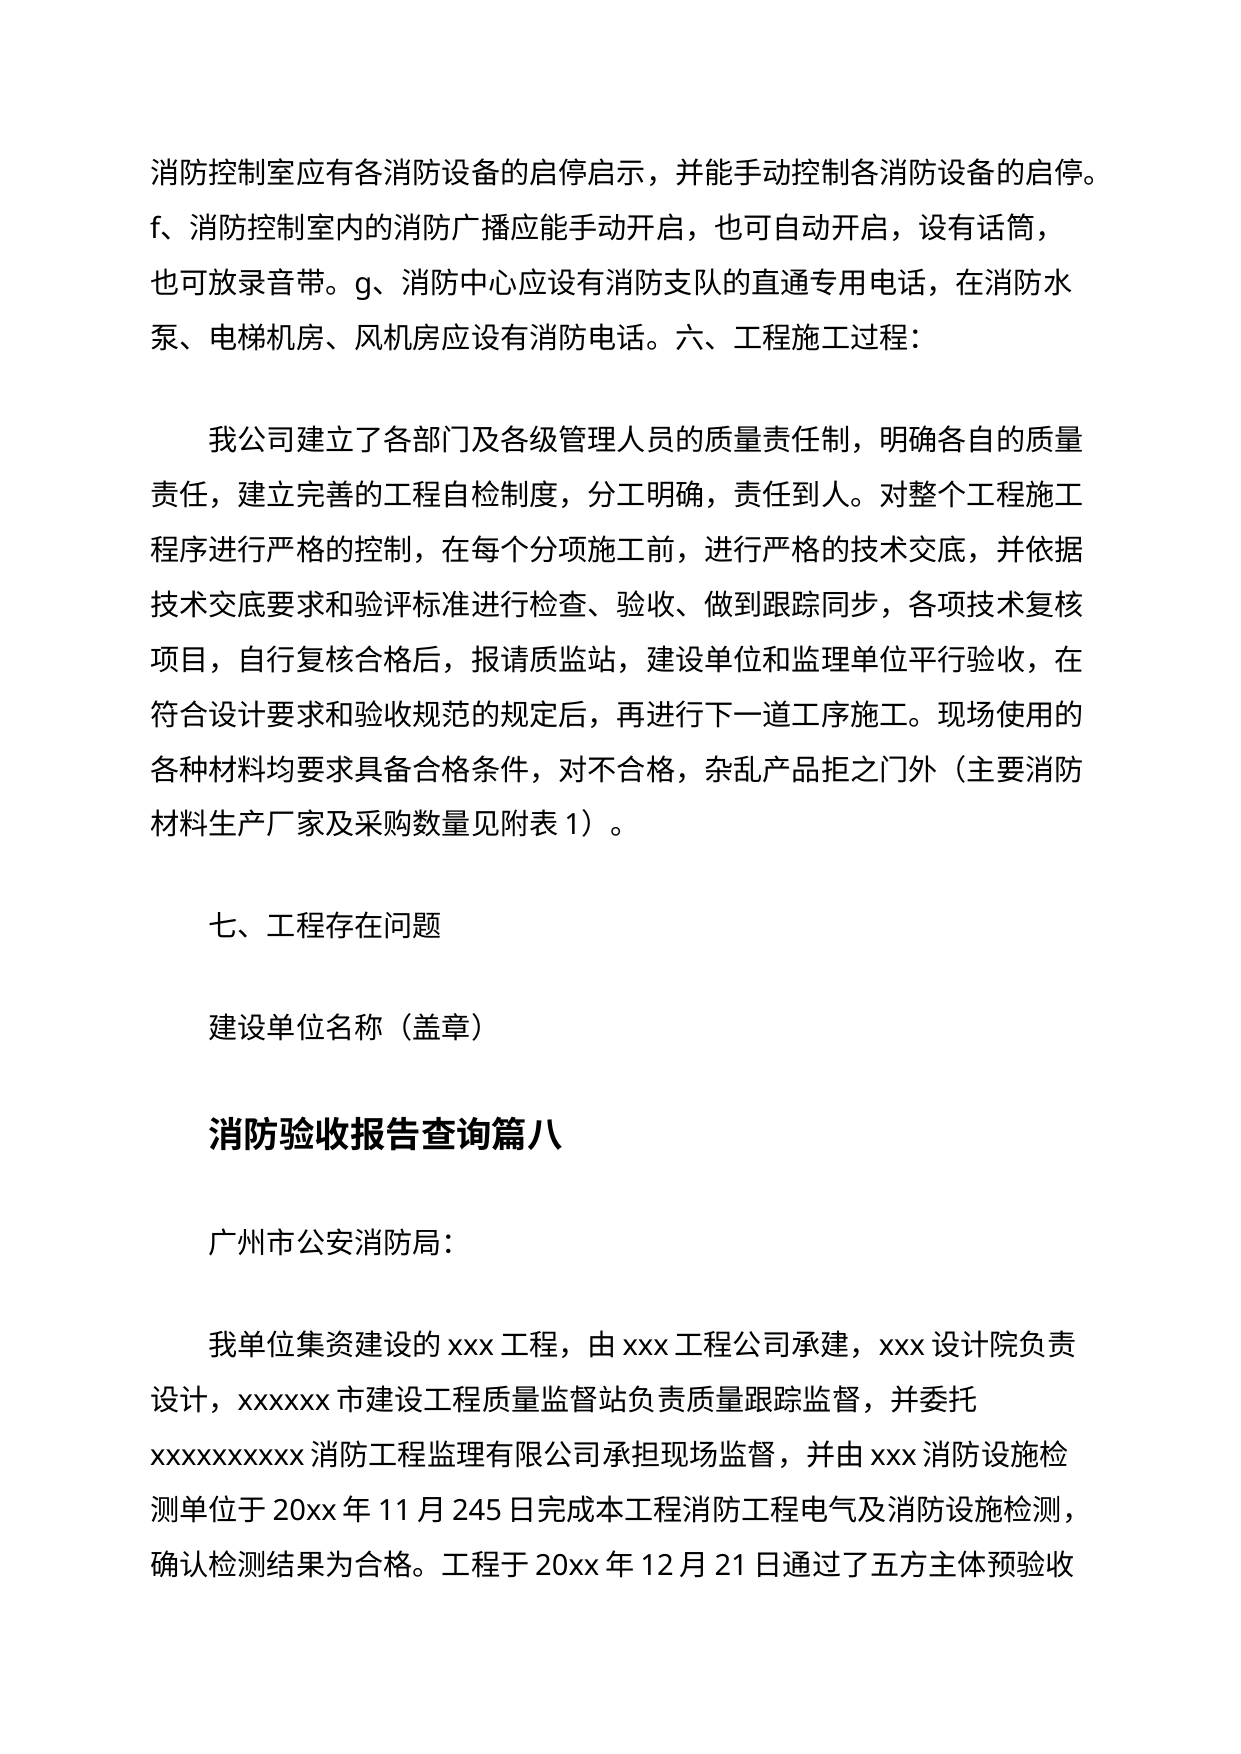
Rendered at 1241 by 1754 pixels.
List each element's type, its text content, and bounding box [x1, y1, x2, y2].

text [150, 150, 1090, 357]
text 七、工程存在问题 [150, 903, 1090, 945]
text 建设单位名称（盖章） [150, 1005, 1090, 1047]
text 消防验收报告查询篇八 [150, 1106, 1090, 1158]
text 广州市公安消防局： [150, 1220, 1090, 1262]
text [150, 1322, 1090, 1584]
text 我公司建立了各部门及各级管理人员的质量责任制，明确各自的质量责任，建立完善的工程自检制度，分工明确，责任到人。对整个工程施工程序进行严格的控制，在每个分项施工前，进行严格的技术交底，并依据技术交底要求和验评标准进行检查、验收、做到跟踪同步，各项技术复核项目，自行复核合格后，报请质监站，建设单位和监理单位平行验收，在符合设计要求和验收规范的规定后，再进行下一道工序施工。现场使用的各种材料均要求具备合格条件，对不合格，杂乱产品拒之门外（主要消防材料生产厂家及采购数量见附表1）。 [150, 417, 1090, 843]
